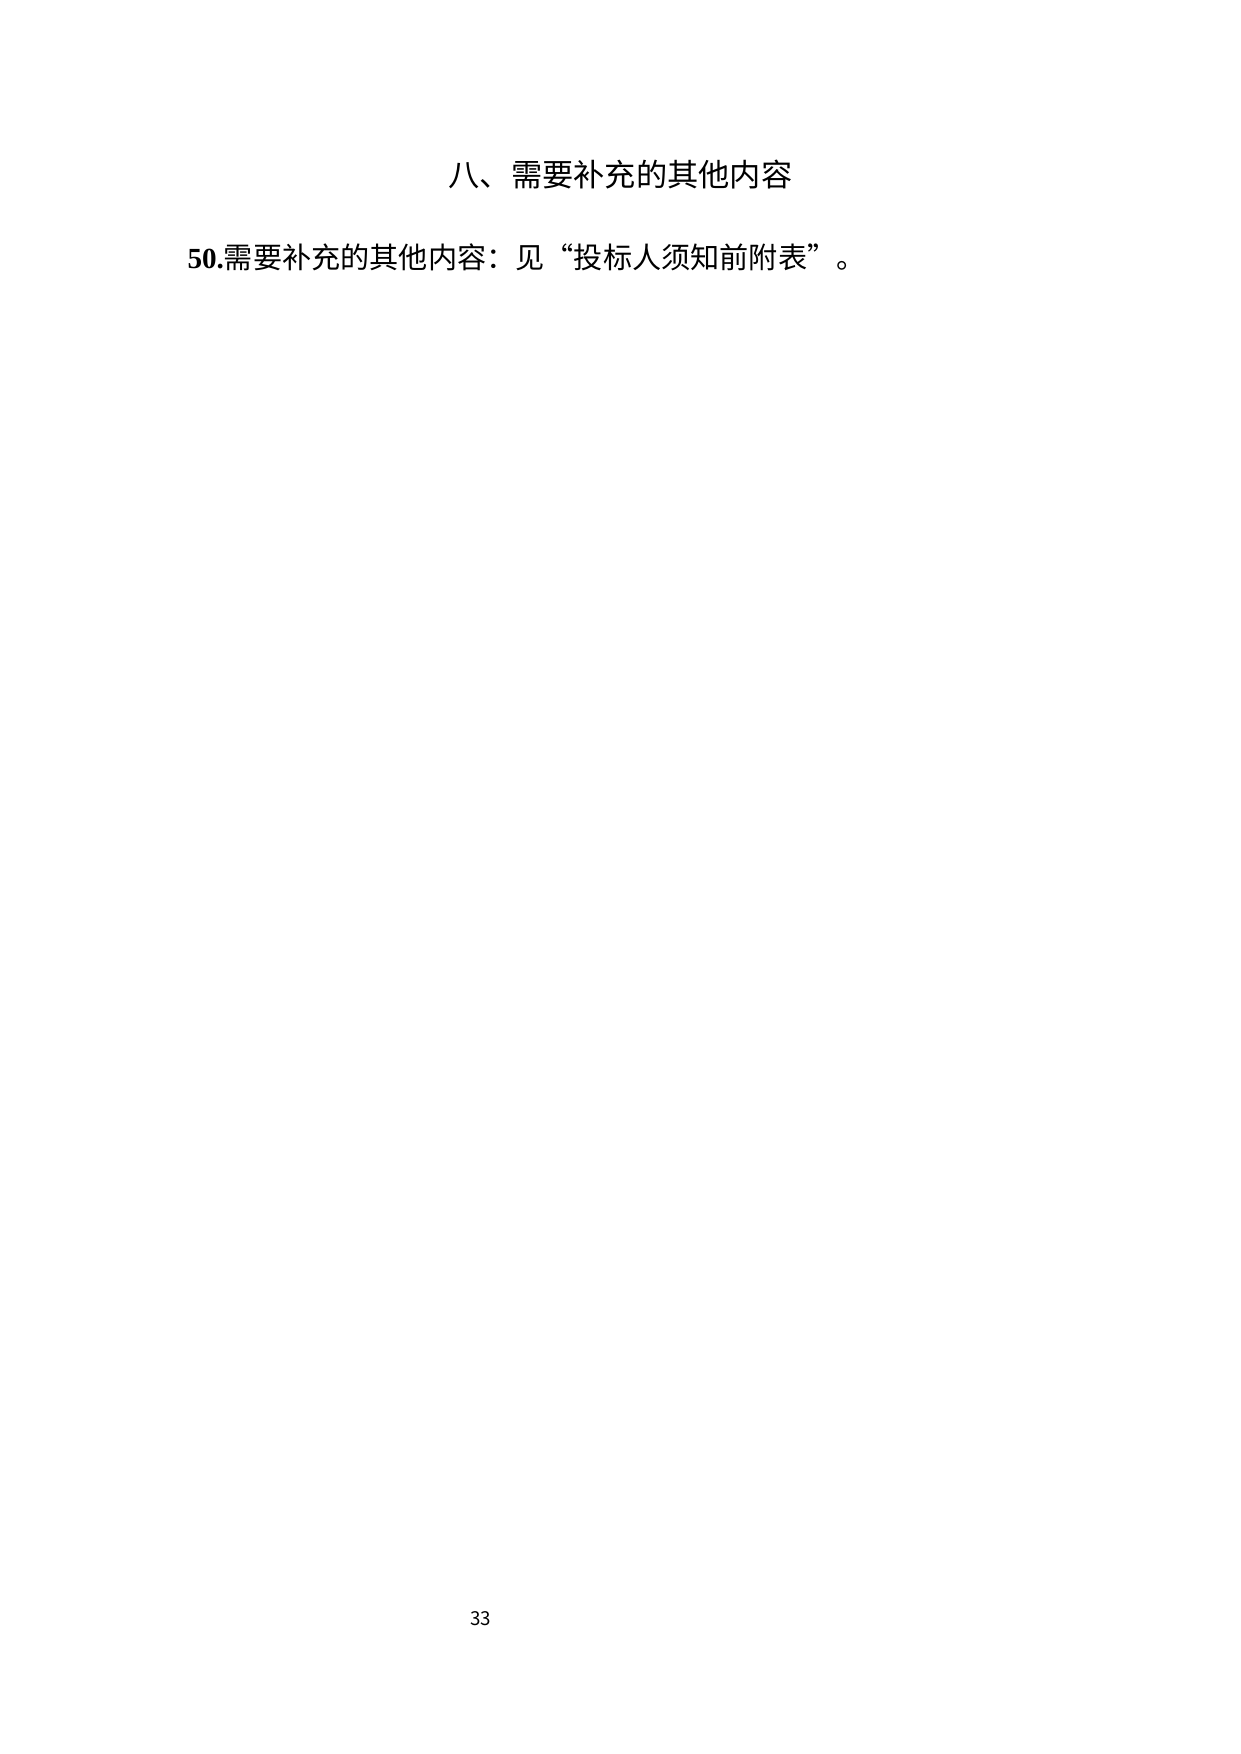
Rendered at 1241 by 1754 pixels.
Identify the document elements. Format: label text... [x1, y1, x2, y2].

text 八、需要补充的其他内容 [187, 150, 1053, 195]
text 50.需要补充的其他内容：见“投标人须知前附表”。 [187, 234, 1053, 277]
